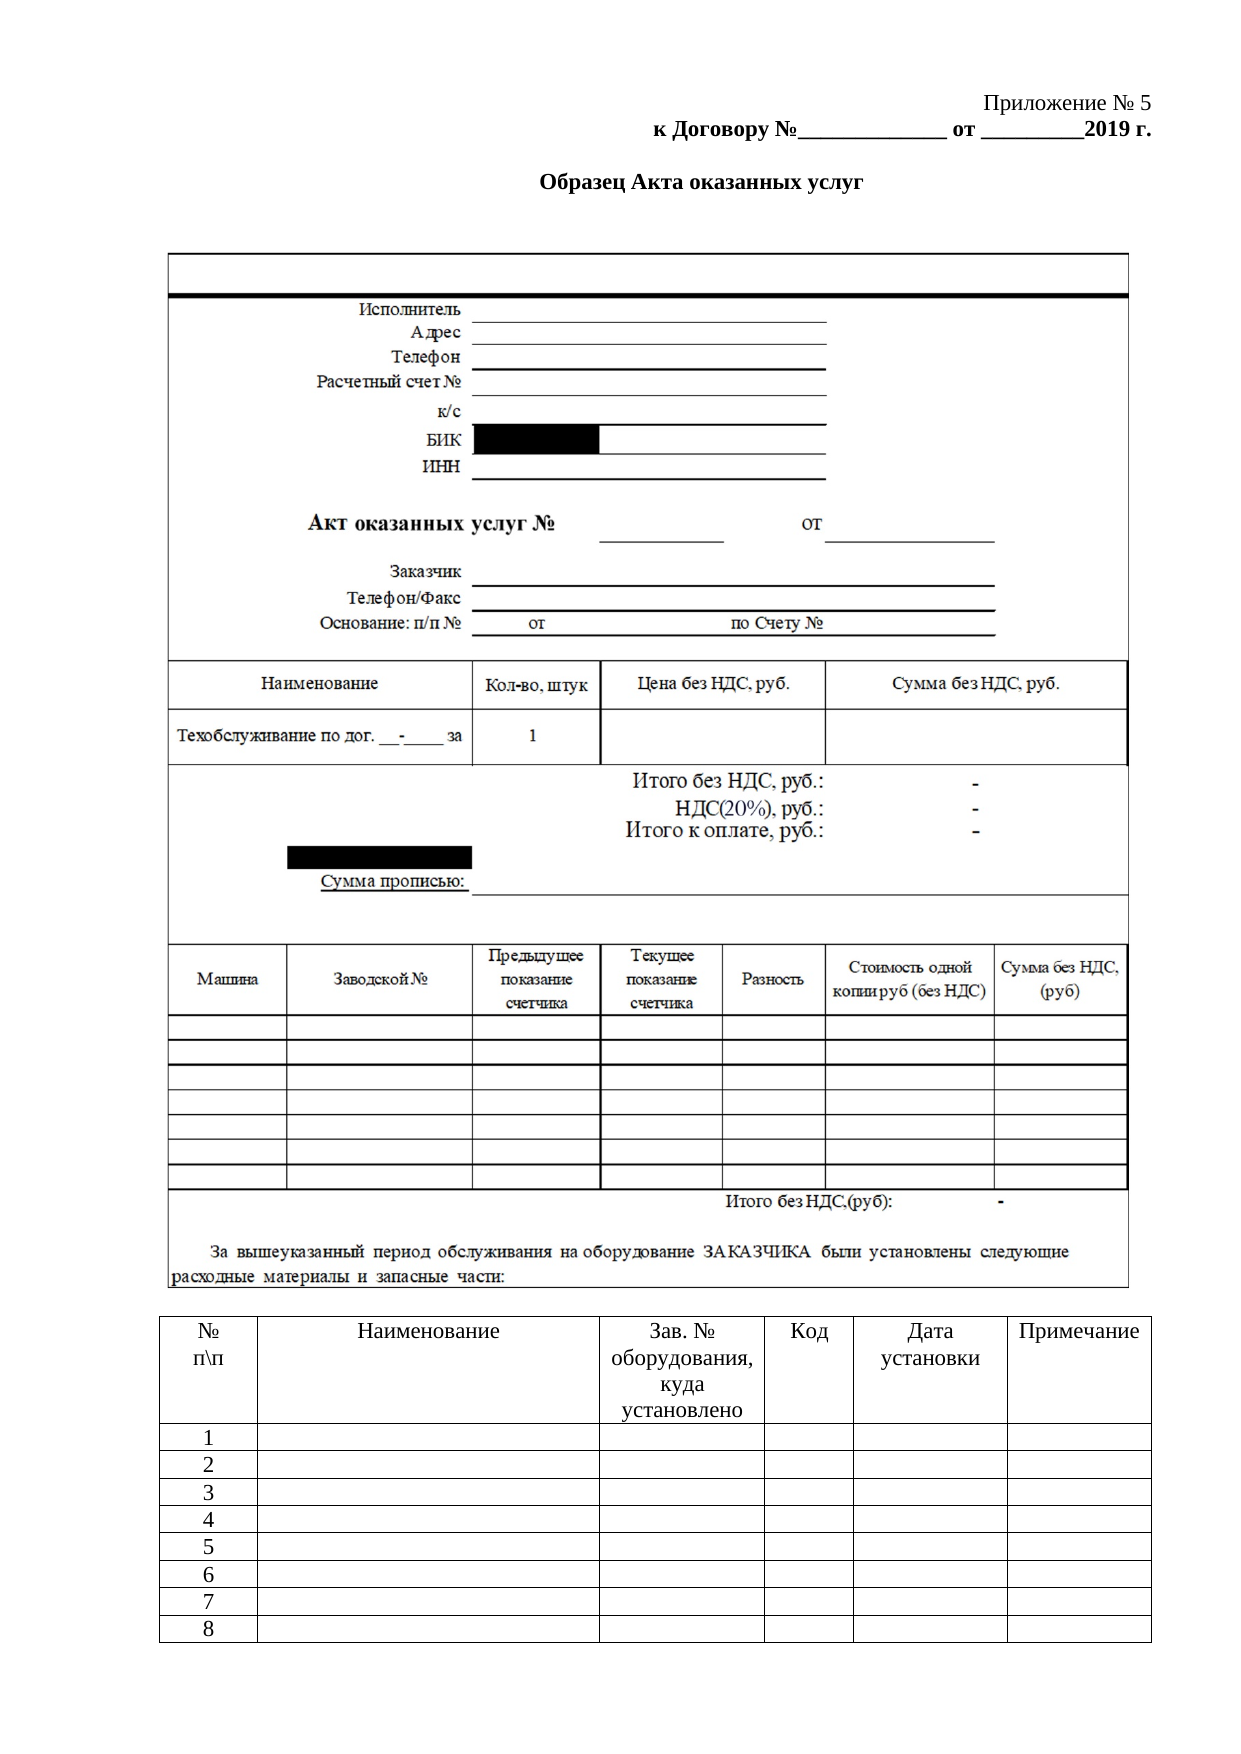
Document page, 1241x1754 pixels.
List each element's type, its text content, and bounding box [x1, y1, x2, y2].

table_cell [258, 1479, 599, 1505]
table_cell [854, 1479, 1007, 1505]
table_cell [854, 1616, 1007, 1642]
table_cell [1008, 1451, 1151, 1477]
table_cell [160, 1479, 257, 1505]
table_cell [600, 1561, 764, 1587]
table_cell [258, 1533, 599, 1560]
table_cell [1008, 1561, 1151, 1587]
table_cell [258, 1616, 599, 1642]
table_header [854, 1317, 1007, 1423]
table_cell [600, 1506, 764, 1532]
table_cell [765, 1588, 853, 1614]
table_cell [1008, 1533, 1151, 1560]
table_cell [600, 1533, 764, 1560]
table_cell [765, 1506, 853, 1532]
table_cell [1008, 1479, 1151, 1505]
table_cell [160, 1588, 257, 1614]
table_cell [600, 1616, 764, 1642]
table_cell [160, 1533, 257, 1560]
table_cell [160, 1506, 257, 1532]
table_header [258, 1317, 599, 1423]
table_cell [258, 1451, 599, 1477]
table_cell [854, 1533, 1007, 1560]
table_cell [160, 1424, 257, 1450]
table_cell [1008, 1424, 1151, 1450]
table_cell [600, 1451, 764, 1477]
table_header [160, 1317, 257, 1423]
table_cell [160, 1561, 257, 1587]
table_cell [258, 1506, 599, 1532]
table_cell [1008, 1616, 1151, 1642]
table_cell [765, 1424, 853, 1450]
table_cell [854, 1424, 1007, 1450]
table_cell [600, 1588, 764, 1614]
text Образец Акта оказанных услуг [192, 168, 1152, 194]
text к Договору №_____________ от _________2019 г. [207, 115, 1152, 141]
text Приложение № 5 [148, 89, 1152, 115]
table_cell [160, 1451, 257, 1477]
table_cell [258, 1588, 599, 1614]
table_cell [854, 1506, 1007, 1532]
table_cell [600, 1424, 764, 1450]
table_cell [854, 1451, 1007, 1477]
picture [147, 219, 1152, 1290]
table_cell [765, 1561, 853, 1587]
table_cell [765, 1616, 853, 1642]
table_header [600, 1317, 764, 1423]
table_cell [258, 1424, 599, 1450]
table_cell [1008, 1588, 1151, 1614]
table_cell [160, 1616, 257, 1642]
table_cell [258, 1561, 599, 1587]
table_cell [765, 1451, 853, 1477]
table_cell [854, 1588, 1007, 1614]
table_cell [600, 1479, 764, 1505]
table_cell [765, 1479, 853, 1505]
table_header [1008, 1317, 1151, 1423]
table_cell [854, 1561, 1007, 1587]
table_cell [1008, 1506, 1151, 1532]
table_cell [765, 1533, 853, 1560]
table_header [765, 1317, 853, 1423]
